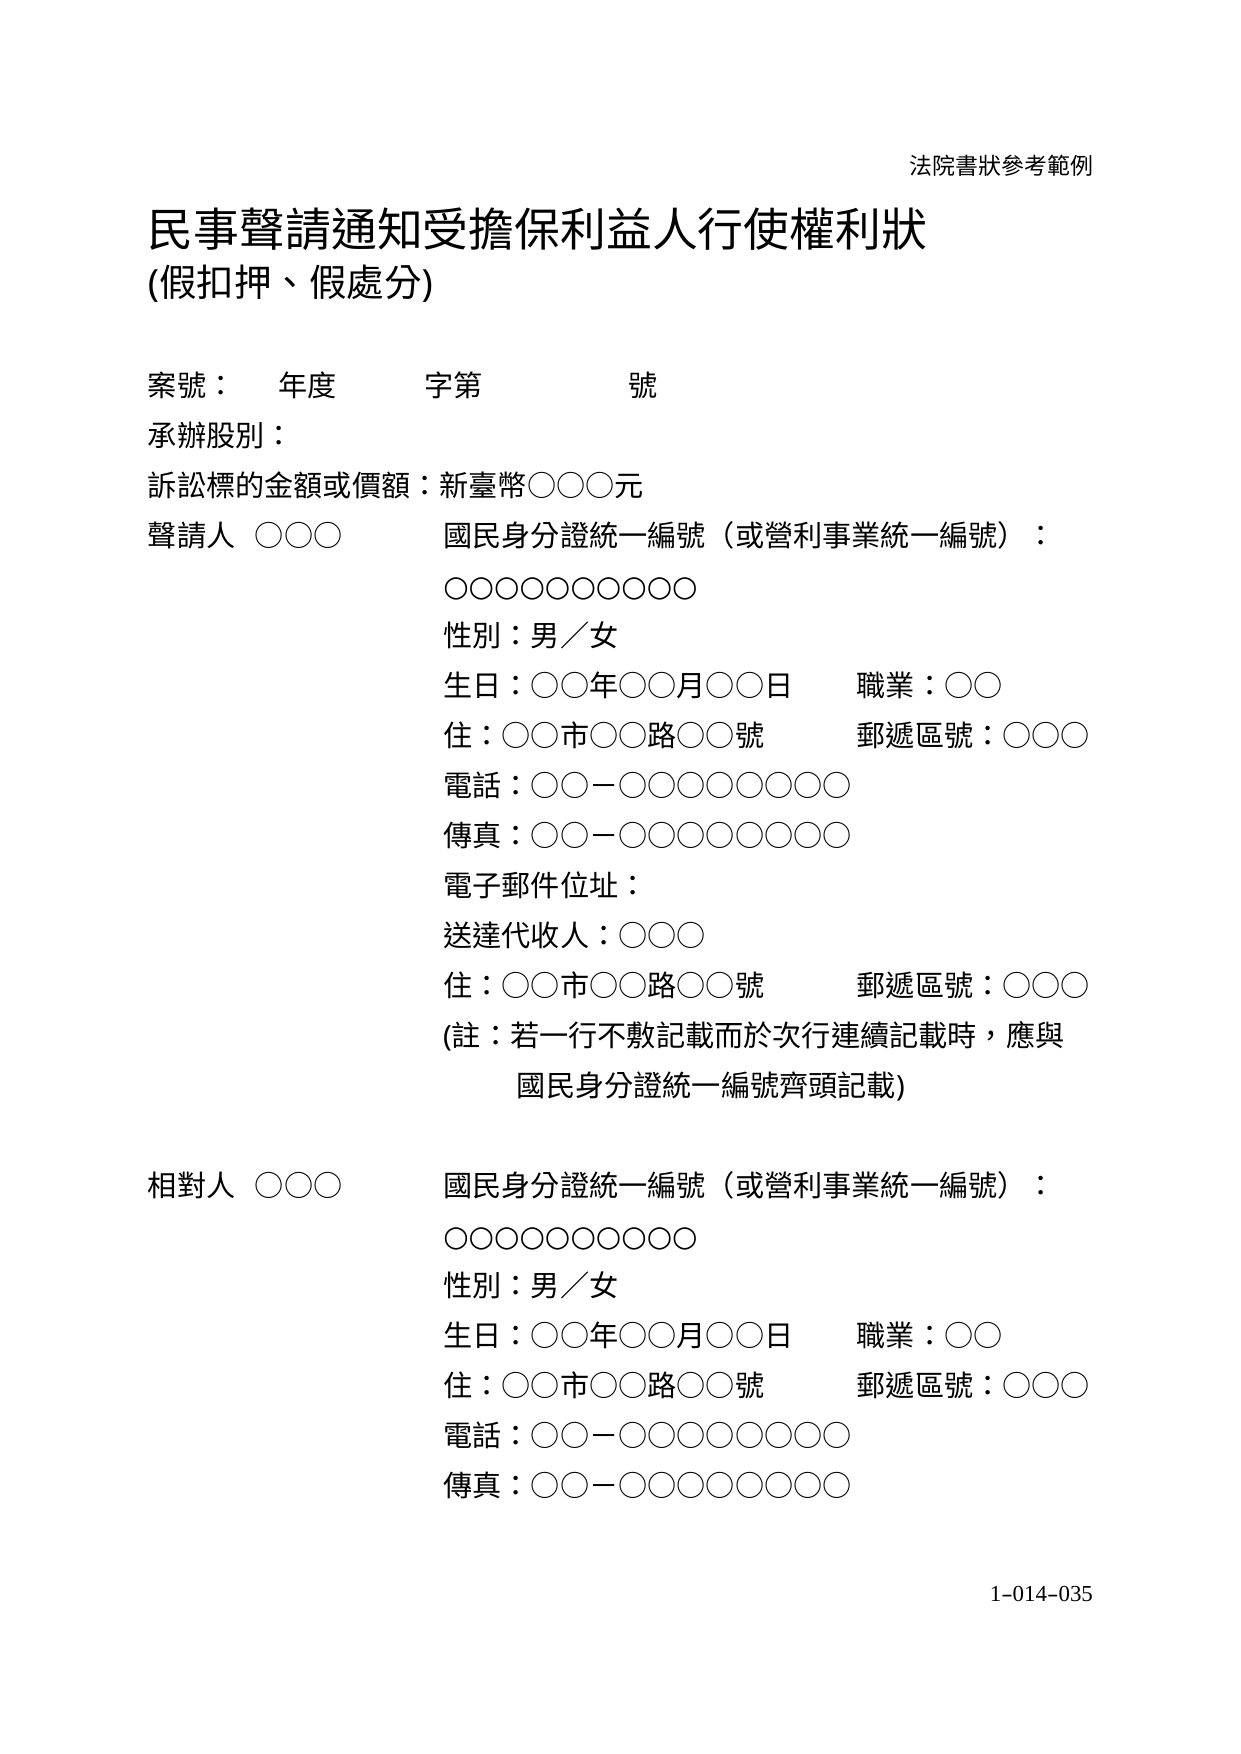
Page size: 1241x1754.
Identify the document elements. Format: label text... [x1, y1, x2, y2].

text (假扣押、假處分) [148, 257, 1092, 307]
text 性別：男／女 [148, 1257, 1092, 1307]
text 住：○○市○○路○○號 郵遞區號：○○○ [148, 957, 1092, 1007]
text 民事聲請通知受擔保利益人行使權利狀 [148, 207, 1092, 257]
text 性別：男／女 [148, 607, 1092, 657]
text 住：○○市○○路○○號 郵遞區號：○○○ [148, 707, 1092, 757]
text 傳真：○○－○○○○○○○○ [148, 1457, 1092, 1507]
text (註：若一行不敷記載而於次行連續記載時，應與國民身分證統一編號齊頭記載) [443, 1007, 1092, 1107]
text ○○○○○○○○○○ [148, 1207, 1092, 1257]
text 電子郵件位址： [148, 857, 1092, 907]
text 聲請人 ○○○ 國民身分證統一編號（或營利事業統一編號）： [148, 507, 1092, 557]
text 生日：○○年○○月○○日 職業：○○ [148, 1307, 1092, 1357]
text 送達代收人：○○○ [148, 907, 1092, 957]
text 訴訟標的金額或價額：新臺幣○○○元 [148, 457, 1092, 507]
text 生日：○○年○○月○○日 職業：○○ [148, 657, 1092, 707]
text 傳真：○○－○○○○○○○○ [148, 807, 1092, 857]
text ○○○○○○○○○○ [148, 557, 1092, 607]
text 住：○○市○○路○○號 郵遞區號：○○○ [148, 1357, 1092, 1407]
text 電話：○○－○○○○○○○○ [148, 757, 1092, 807]
text 相對人 ○○○ 國民身分證統一編號（或營利事業統一編號）： [148, 1157, 1092, 1207]
text 承辦股別： [148, 407, 1092, 457]
text 電話：○○－○○○○○○○○ [148, 1407, 1092, 1457]
text 案號： 年度 字第 號 [148, 357, 1092, 407]
